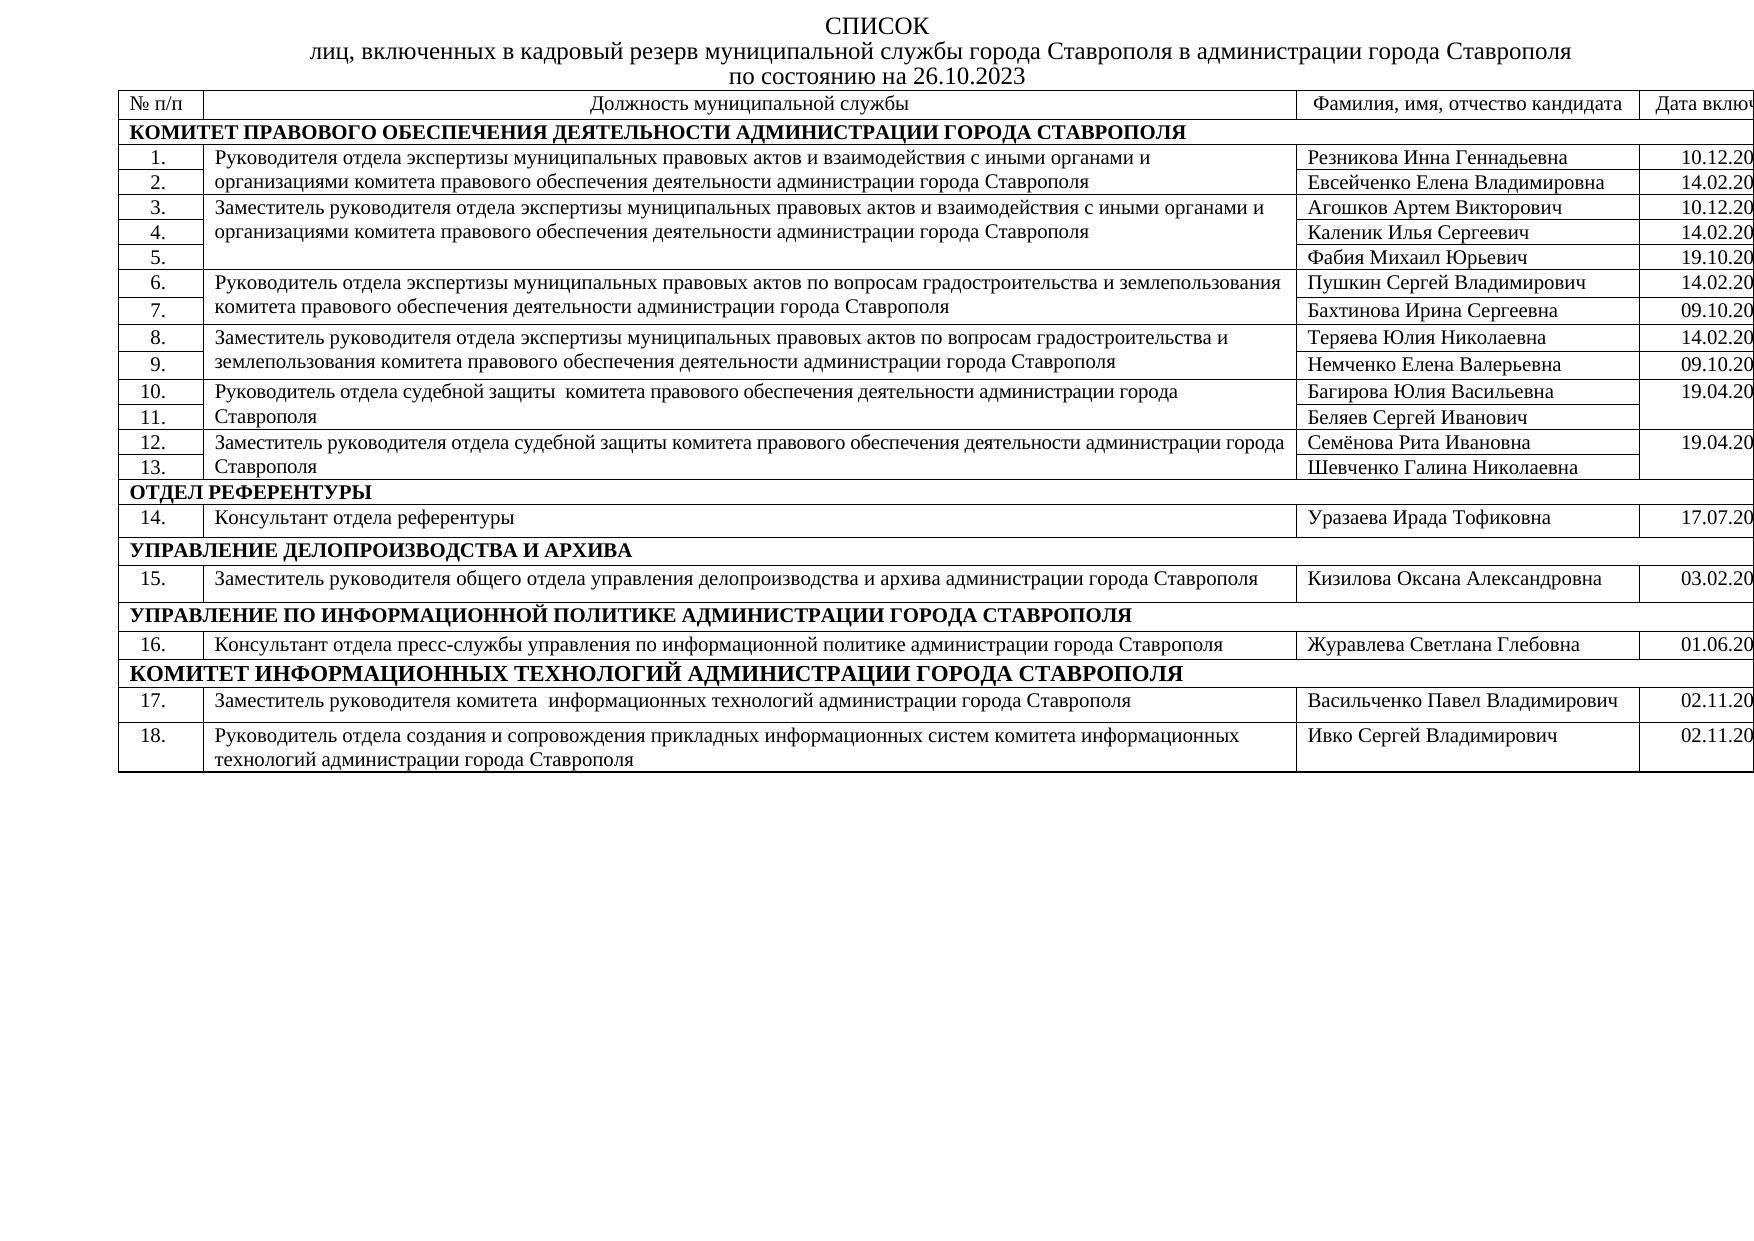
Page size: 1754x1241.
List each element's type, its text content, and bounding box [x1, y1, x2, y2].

table_cell 10.12.2018 [1640, 195, 1753, 219]
table_header Фамилия, имя, отчество кандидата [1297, 91, 1639, 119]
table_cell Заместитель руководителя общего отдела управления делопроизводства и архива администрации города Ставрополя [204, 566, 1296, 602]
table_cell Руководитель отдела судебной защиты комитета правового обеспечения деятельности администрации города Ставрополя [204, 380, 1296, 429]
table_cell [119, 632, 203, 659]
table_cell Беляев Сергей Иванович [1297, 405, 1639, 429]
table_cell Шевченко Галина Николаевна [1297, 455, 1639, 479]
table_cell 19.04.2021 [1640, 430, 1753, 479]
table_cell Заместитель руководителя отдела судебной защиты комитета правового обеспечения деятельности администрации города Ставрополя [204, 430, 1296, 479]
table_cell УПРАВЛЕНИЕ ДЕЛОПРОИЗВОДСТВА И АРХИВА [119, 538, 1753, 565]
table_cell Пушкин Сергей Владимирович [1297, 270, 1639, 297]
table_cell Резникова Инна Геннадьевна [1297, 145, 1639, 169]
table_cell 19.10.2023 [1640, 245, 1753, 269]
table_cell 09.10.2023 [1640, 298, 1753, 324]
table_cell 14.02.2020 [1640, 270, 1753, 297]
table_cell [119, 145, 203, 169]
table_cell [119, 405, 203, 429]
table_header Должность муниципальной службы [204, 91, 1296, 119]
text лиц, включенных в кадровый резерв муниципальной службы города Ставрополя в администрации города Ставрополя [118, 40, 1636, 65]
table_cell Кизилова Оксана Александровна [1297, 566, 1639, 602]
table_cell Васильченко Павел Владимирович [1297, 688, 1639, 722]
text СПИСОК [118, 15, 1636, 40]
table_cell Руководителя отдела экспертизы муниципальных правовых актов и взаимодействия с иными органами и организациями комитета правового обеспечения деятельности администрации города Ставрополя [204, 145, 1296, 194]
table_cell Заместитель руководителя отдела экспертизы муниципальных правовых актов и взаимодействия с иными органами и организациями комитета правового обеспечения деятельности администрации города Ставрополя [204, 195, 1296, 269]
table_cell [119, 298, 203, 324]
table_cell 02.11.2022 [1640, 723, 1753, 771]
table_cell 03.02.2020 [1640, 566, 1753, 602]
table_cell Евсейченко Елена Владимировна [1297, 170, 1639, 194]
table_cell Ивко Сергей Владимирович [1297, 723, 1639, 771]
table_cell [119, 688, 203, 722]
table_cell Уразаева Ирада Тофиковна [1297, 505, 1639, 537]
table_cell 01.06.2021 [1640, 632, 1753, 659]
table_cell Каленик Илья Сергеевич [1297, 220, 1639, 244]
table_cell 10.12.2018 [1640, 145, 1753, 169]
table_cell [119, 430, 203, 454]
table_cell Заместитель руководителя комитета информационных технологий администрации города Ставрополя [204, 688, 1296, 722]
table_header № п/п [119, 91, 203, 119]
table_cell [119, 566, 203, 602]
table_cell 19.04.2021 [1640, 380, 1753, 429]
table_cell Заместитель руководителя отдела экспертизы муниципальных правовых актов по вопросам градостроительства и землепользования комитета правового обеспечения деятельности администрации города Ставрополя [204, 325, 1296, 378]
table_cell [119, 270, 203, 297]
table_cell 14.02.2020 [1640, 170, 1753, 194]
table_cell 14.02.2020 [1640, 325, 1753, 351]
table_cell 17.07.2019 [1640, 505, 1753, 537]
table_cell Немченко Елена Валерьевна [1297, 352, 1639, 378]
table_cell [119, 380, 203, 403]
table_cell УПРАВЛЕНИЕ ПО ИНФОРМАЦИОННОЙ ПОЛИТИКЕ АДМИНИСТРАЦИИ ГОРОДА СТАВРОПОЛЯ [119, 603, 1753, 631]
table_cell Консультант отдела пресс-службы управления по информационной политике администрации города Ставрополя [204, 632, 1296, 659]
table_cell Бахтинова Ирина Сергеевна [1297, 298, 1639, 324]
table_cell [119, 352, 203, 378]
table_cell 02.11.2022 [1640, 688, 1753, 722]
table_cell [119, 505, 203, 537]
text по состоянию на 26.10.2023 [118, 65, 1636, 90]
table_cell КОМИТЕТ ИНФОРМАЦИОННЫХ ТЕХНОЛОГИЙ АДМИНИСТРАЦИИ ГОРОДА СТАВРОПОЛЯ [119, 660, 1753, 687]
table_cell Агошков Артем Викторович [1297, 195, 1639, 219]
table_cell Руководитель отдела создания и сопровождения прикладных информационных систем комитета информационных технологий администрации города Ставрополя [204, 723, 1296, 771]
table_cell 09.10.2023 [1640, 352, 1753, 378]
table_cell Багирова Юлия Васильевна [1297, 380, 1639, 403]
table_cell [119, 723, 203, 771]
table_cell Семёнова Рита Ивановна [1297, 430, 1639, 454]
table_cell [119, 245, 203, 269]
table_header Дата включения [1640, 91, 1753, 119]
table_cell Консультант отдела референтуры [204, 505, 1296, 537]
table_cell [119, 170, 203, 194]
table_cell [119, 325, 203, 351]
table_cell Руководитель отдела экспертизы муниципальных правовых актов по вопросам градостроительства и землепользования комитета правового обеспечения деятельности администрации города Ставрополя [204, 270, 1296, 324]
table_cell ОТДЕЛ РЕФЕРЕНТУРЫ [119, 480, 1753, 504]
table_cell Фабия Михаил Юрьевич [1297, 245, 1639, 269]
table_cell [119, 455, 203, 479]
table_cell Журавлева Светлана Глебовна [1297, 632, 1639, 659]
table_cell Теряева Юлия Николаевна [1297, 325, 1639, 351]
table_cell 14.02.2020 [1640, 220, 1753, 244]
table_cell КОМИТЕТ ПРАВОВОГО ОБЕСПЕЧЕНИЯ ДЕЯТЕЛЬНОСТИ АДМИНИСТРАЦИИ ГОРОДА СТАВРОПОЛЯ [119, 120, 1753, 144]
table_cell [119, 220, 203, 244]
table_cell [119, 195, 203, 219]
